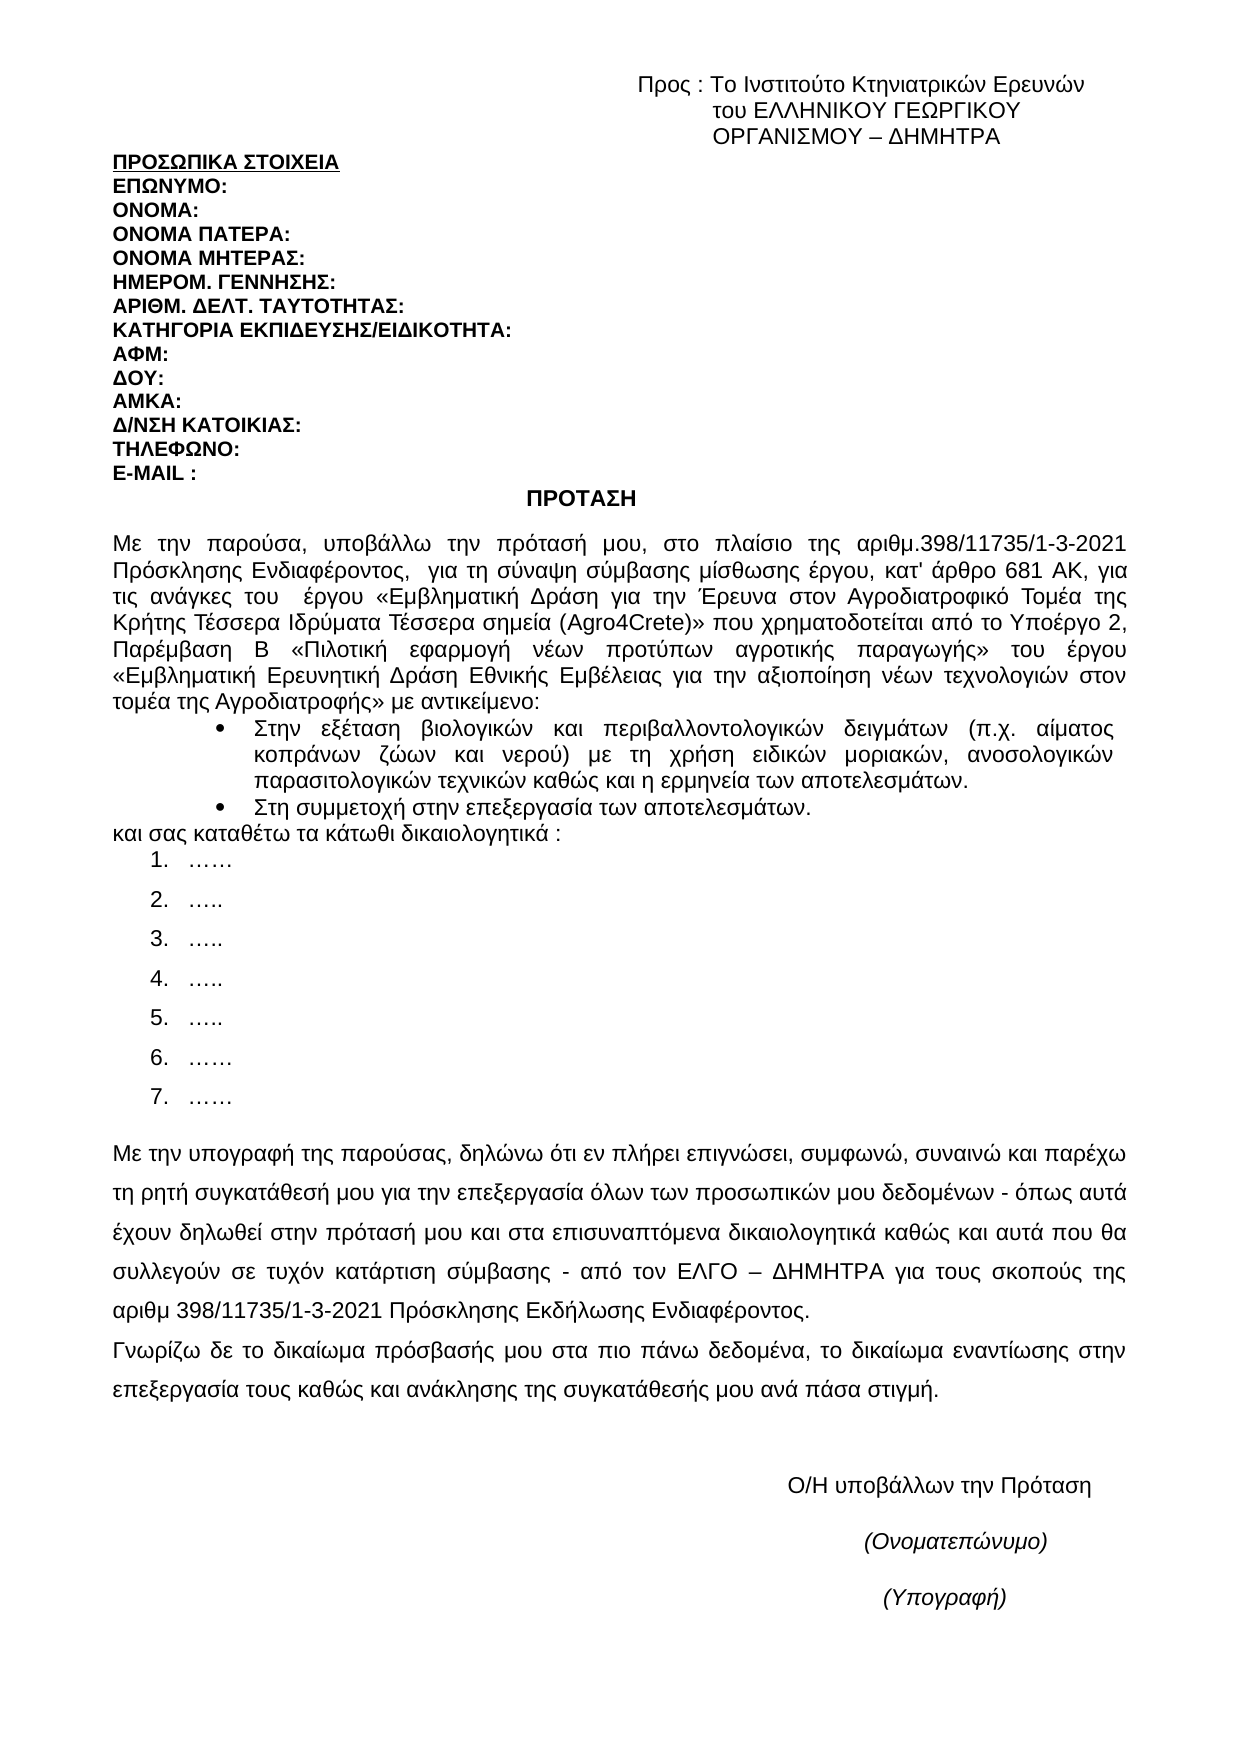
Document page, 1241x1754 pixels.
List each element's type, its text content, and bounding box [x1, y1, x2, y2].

text ΑΜΚΑ: [112, 389, 1128, 413]
text ΔΟΥ: [112, 365, 1128, 389]
text ΟΝΟΜΑ ΜΗΤΕΡΑΣ: [112, 246, 1128, 269]
text ΟΝΟΜΑ: [112, 198, 1128, 222]
text (Υπογραφή) [712, 1584, 1128, 1611]
text ΠΡΟΣΩΠΙΚΑ ΣΤΟΙΧΕΙΑ [112, 150, 1128, 174]
text ΚΑΤΗΓΟΡΙΑ ΕΚΠΙΔΕΥΣΗΣ/ΕΙΔΙΚΟΤΗΤΑ: [112, 317, 1128, 341]
list ….. [150, 886, 1128, 912]
text ΟΡΓΑΝΙΣΜΟΥ – ΔΗΜΗΤΡΑ [112, 123, 1128, 150]
list Στη συμμετοχή στην επεξεργασία των αποτελεσμάτων. [216, 794, 1114, 820]
list ….. [150, 1004, 1128, 1031]
text Δ/ΝΣΗ ΚΑΤΟΙΚΙΑΣ: [112, 413, 1128, 437]
text Προς : Το Ινστιτούτο Κτηνιατρικών Ερευνών [112, 71, 1128, 97]
text ΤΗΛΕΦΩΝΟ: [112, 437, 1128, 461]
text Με την υπογραφή της παρούσας, δηλώνω ότι εν πλήρει επιγνώσει, συμφωνώ, συναινώ και παρέχω τη ρητή συγκατάθεσή μου για την επεξεργασία όλων των προσωπικών μου δεδομένων - όπως αυτά έχουν δηλωθεί στην πρότασή μου και στα επισυναπτόμενα δικαιολογητικά καθώς και αυτά που θα συλλεγούν σε τυχόν κατάρτιση σύμβασης - από τον ΕΛΓΟ – ΔΗΜΗΤΡΑ για τους σκοπούς της αριθμ 398/11735/1-3-2021 Πρόσκλησης Εκδήλωσης Ενδιαφέροντος. [112, 1139, 1128, 1324]
text και σας καταθέτω τα κάτωθι δικαιολογητικά : [112, 820, 1128, 846]
text E-MAIL : [112, 461, 1128, 485]
list …… [150, 1083, 1128, 1110]
text ΗΜΕΡΟΜ. ΓΕΝΝΗΣΗΣ: [112, 269, 1128, 293]
text Γνωρίζω δε το δικαίωμα πρόσβασής μου στα πιο πάνω δεδομένα, το δικαίωμα εναντίωσης στην επεξεργασία τους καθώς και ανάκλησης της συγκατάθεσής μου ανά πάσα στιγμή. [112, 1337, 1128, 1403]
text ΕΠΩΝΥΜΟ: [112, 174, 1128, 198]
text ΟΝΟΜΑ ΠΑΤΕΡΑ: [112, 222, 1128, 246]
text (Ονοματεπώνυμο) [712, 1528, 1128, 1554]
list …… [150, 846, 1128, 873]
text Ο/Η υποβάλλων την Πρόταση [712, 1472, 1128, 1498]
text Με την παρούσα, υποβάλλω την πρότασή μου, στο πλαίσιο της αριθμ.398/11735/1-3-2021 Πρόσκλησης Ενδιαφέροντος, για τη σύναψη σύμβασης μίσθωσης έργου, κατ' άρθρο 681 ΑΚ, για τις ανάγκες του έργου «Εμβληματική Δράση για την Έρευνα στον Αγροδιατροφικό Τομέα της Κρήτης Τέσσερα Ιδρύματα Τέσσερα σημεία (Agro4Crete)» που χρηματοδοτείται από το Υποέργο 2, Παρέμβαση Β «Πιλοτική εφαρμογή νέων προτύπων αγροτικής παραγωγής» του έργου «Εμβληματική Ερευνητική Δράση Εθνικής Εμβέλειας για την αξιοποίηση νέων τεχνολογιών στον τομέα της Αγροδιατροφής» με αντικείμενο: [112, 530, 1128, 715]
text ΑΡΙΘΜ. ΔΕΛΤ. ΤΑΥΤΟΤΗΤΑΣ: [112, 293, 1128, 317]
list ….. [150, 925, 1128, 952]
list Στην εξέταση βιολογικών και περιβαλλοντολογικών δειγμάτων (π.χ. αίματος κοπράνων ζώων και νερού) με τη χρήση ειδικών μοριακών, ανοσολογικών παρασιτολογικών τεχνικών καθώς και η ερμηνεία των αποτελεσμάτων. [216, 715, 1114, 794]
text ΑΦΜ: [112, 341, 1128, 365]
text ΠΡΟΤΑΣΗ [112, 485, 1128, 511]
list …… [150, 1044, 1128, 1070]
list ….. [150, 965, 1128, 991]
text του ΕΛΛΗΝΙΚΟΥ ΓΕΩΡΓΙΚΟΥ [112, 97, 1128, 123]
